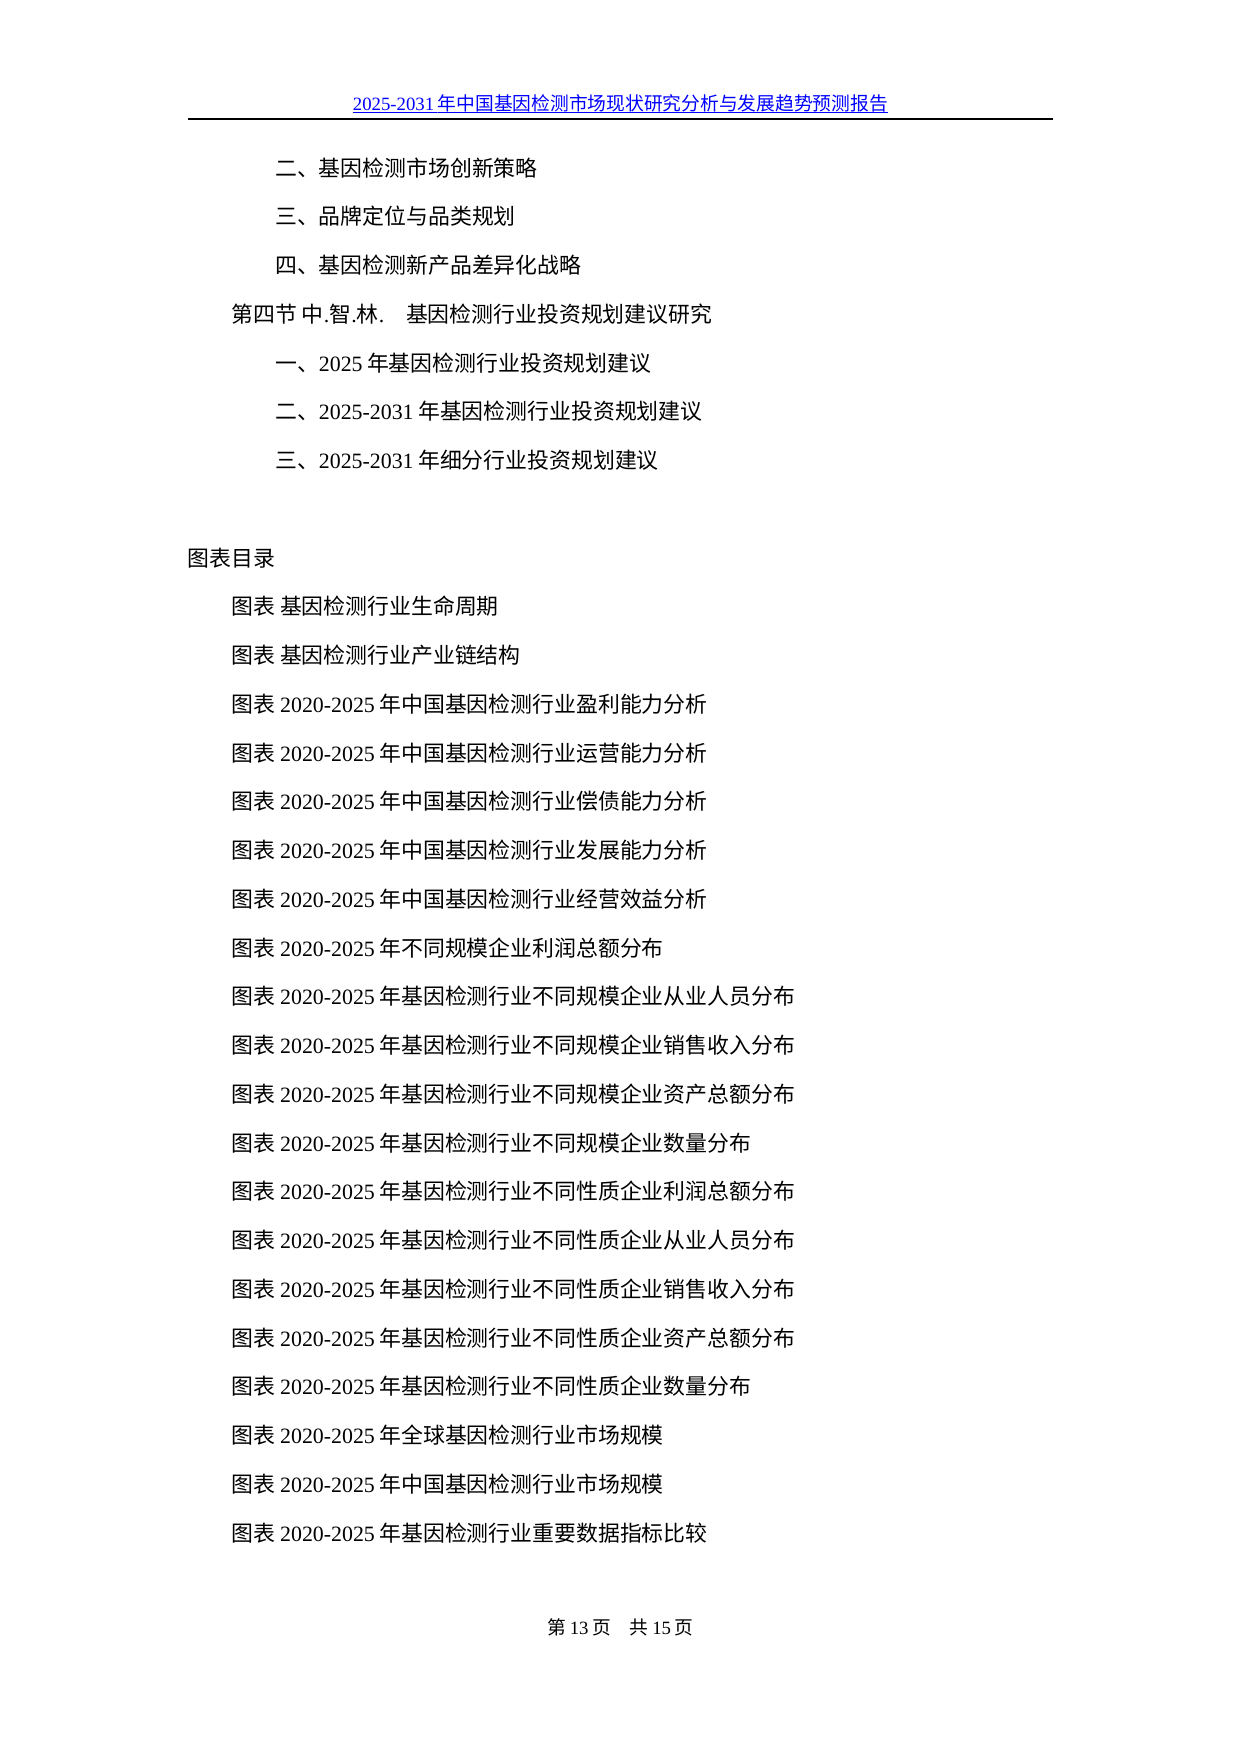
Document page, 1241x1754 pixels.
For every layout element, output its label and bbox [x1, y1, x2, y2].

text [187, 150, 1053, 1548]
